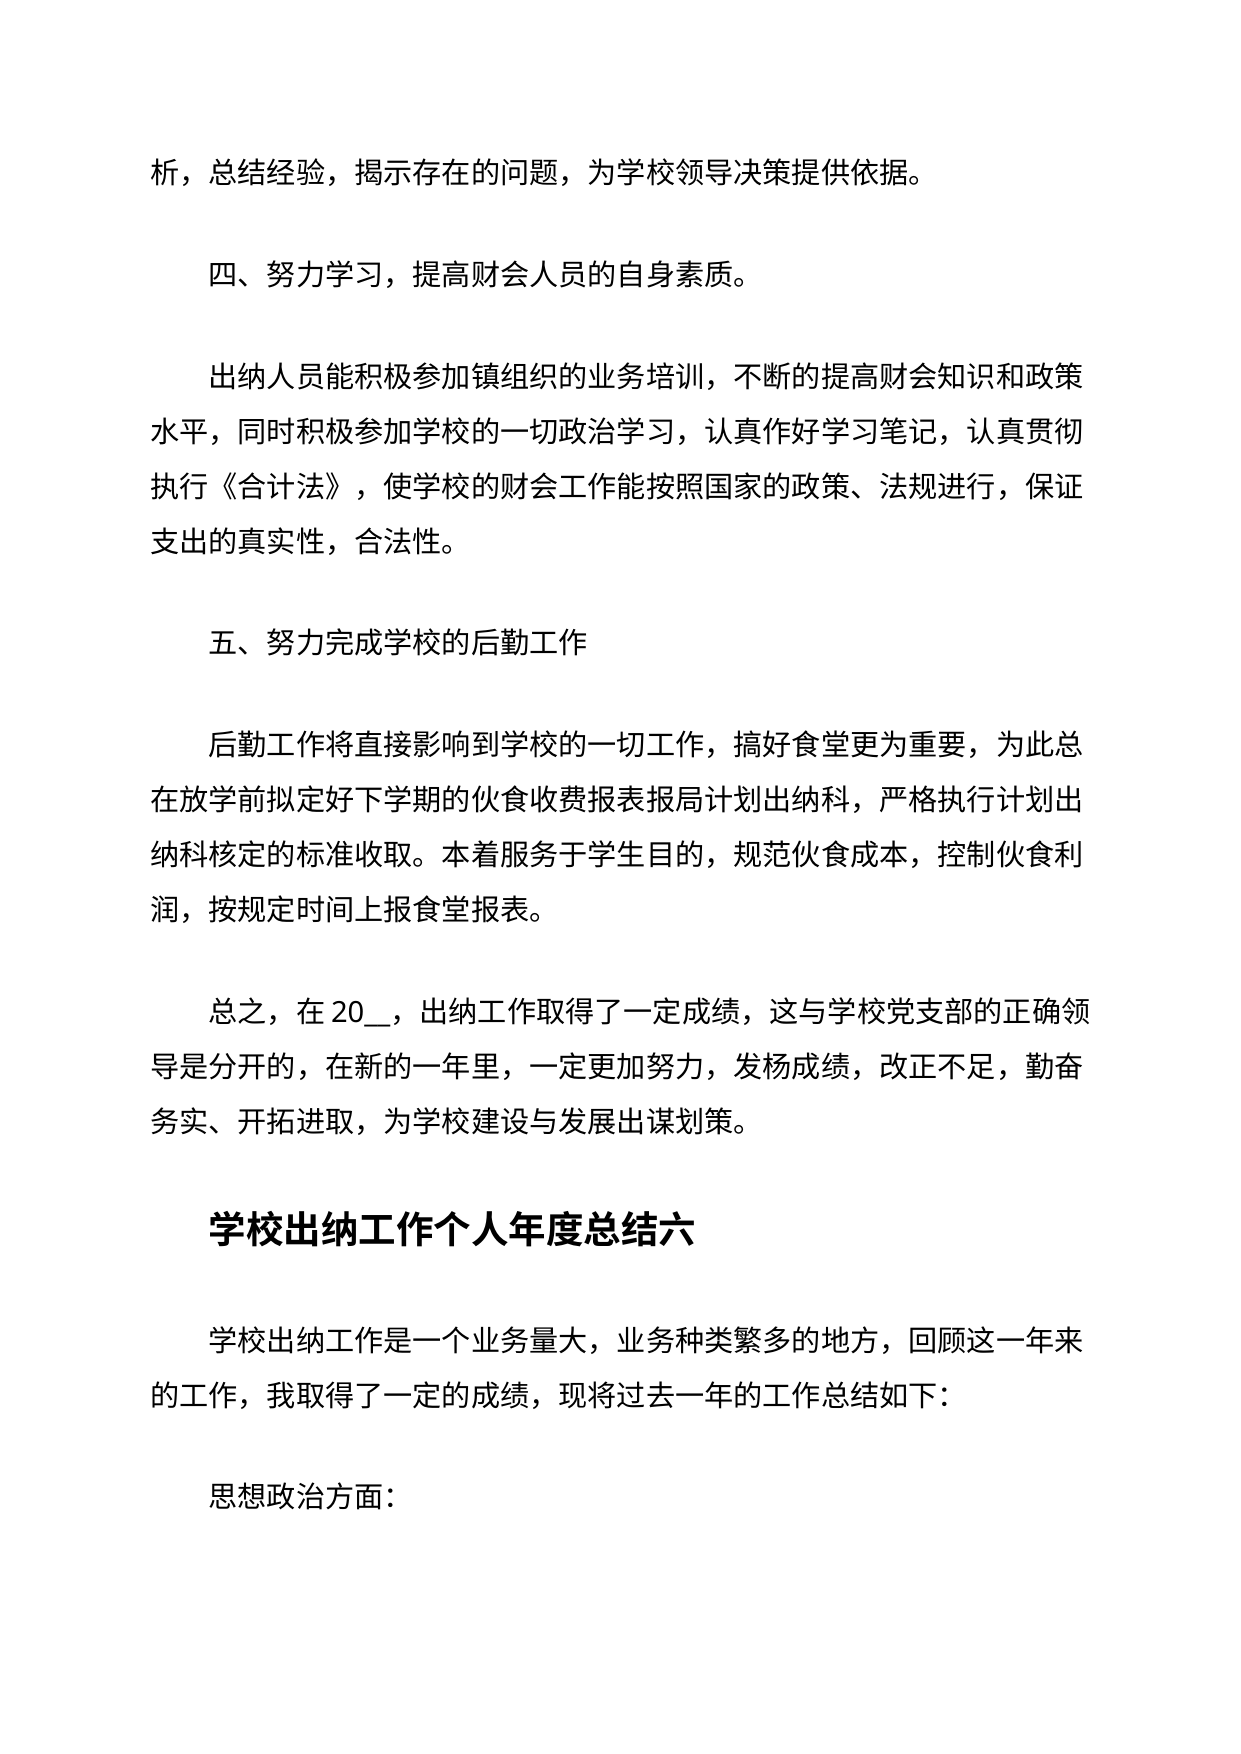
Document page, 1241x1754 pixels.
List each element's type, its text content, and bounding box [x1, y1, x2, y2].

text 出纳人员能积极参加镇组织的业务培训，不断的提高财会知识和政策水平，同时积极参加学校的一切政治学习，认真作好学习笔记，认真贯彻执行《合计法》，使学校的财会工作能按照国家的政策、法规进行，保证支出的真实性，合法性。 [150, 353, 1090, 561]
text 总之，在20__，出纳工作取得了一定成绩，这与学校党支部的正确领导是分开的，在新的一年里，一定更加努力，发杨成绩，改正不足，勤奋务实、开拓进取，为学校建设与发展出谋划策。 [150, 988, 1090, 1140]
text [150, 150, 1090, 192]
text 思想政治方面： [150, 1474, 1090, 1516]
text 学校出纳工作是一个业务量大，业务种类繁多的地方，回顾这一年来的工作，我取得了一定的成绩，现将过去一年的工作总结如下： [150, 1317, 1090, 1414]
text 五、努力完成学校的后勤工作 [150, 620, 1090, 662]
text 四、努力学习，提高财会人员的自身素质。 [150, 252, 1090, 294]
text 后勤工作将直接影响到学校的一切工作，搞好食堂更为重要，为此总在放学前拟定好下学期的伙食收费报表报局计划出纳科，严格执行计划出纳科核定的标准收取。本着服务于学生目的，规范伙食成本，控制伙食利润，按规定时间上报食堂报表。 [150, 722, 1090, 929]
text 学校出纳工作个人年度总结六 [150, 1200, 1090, 1254]
